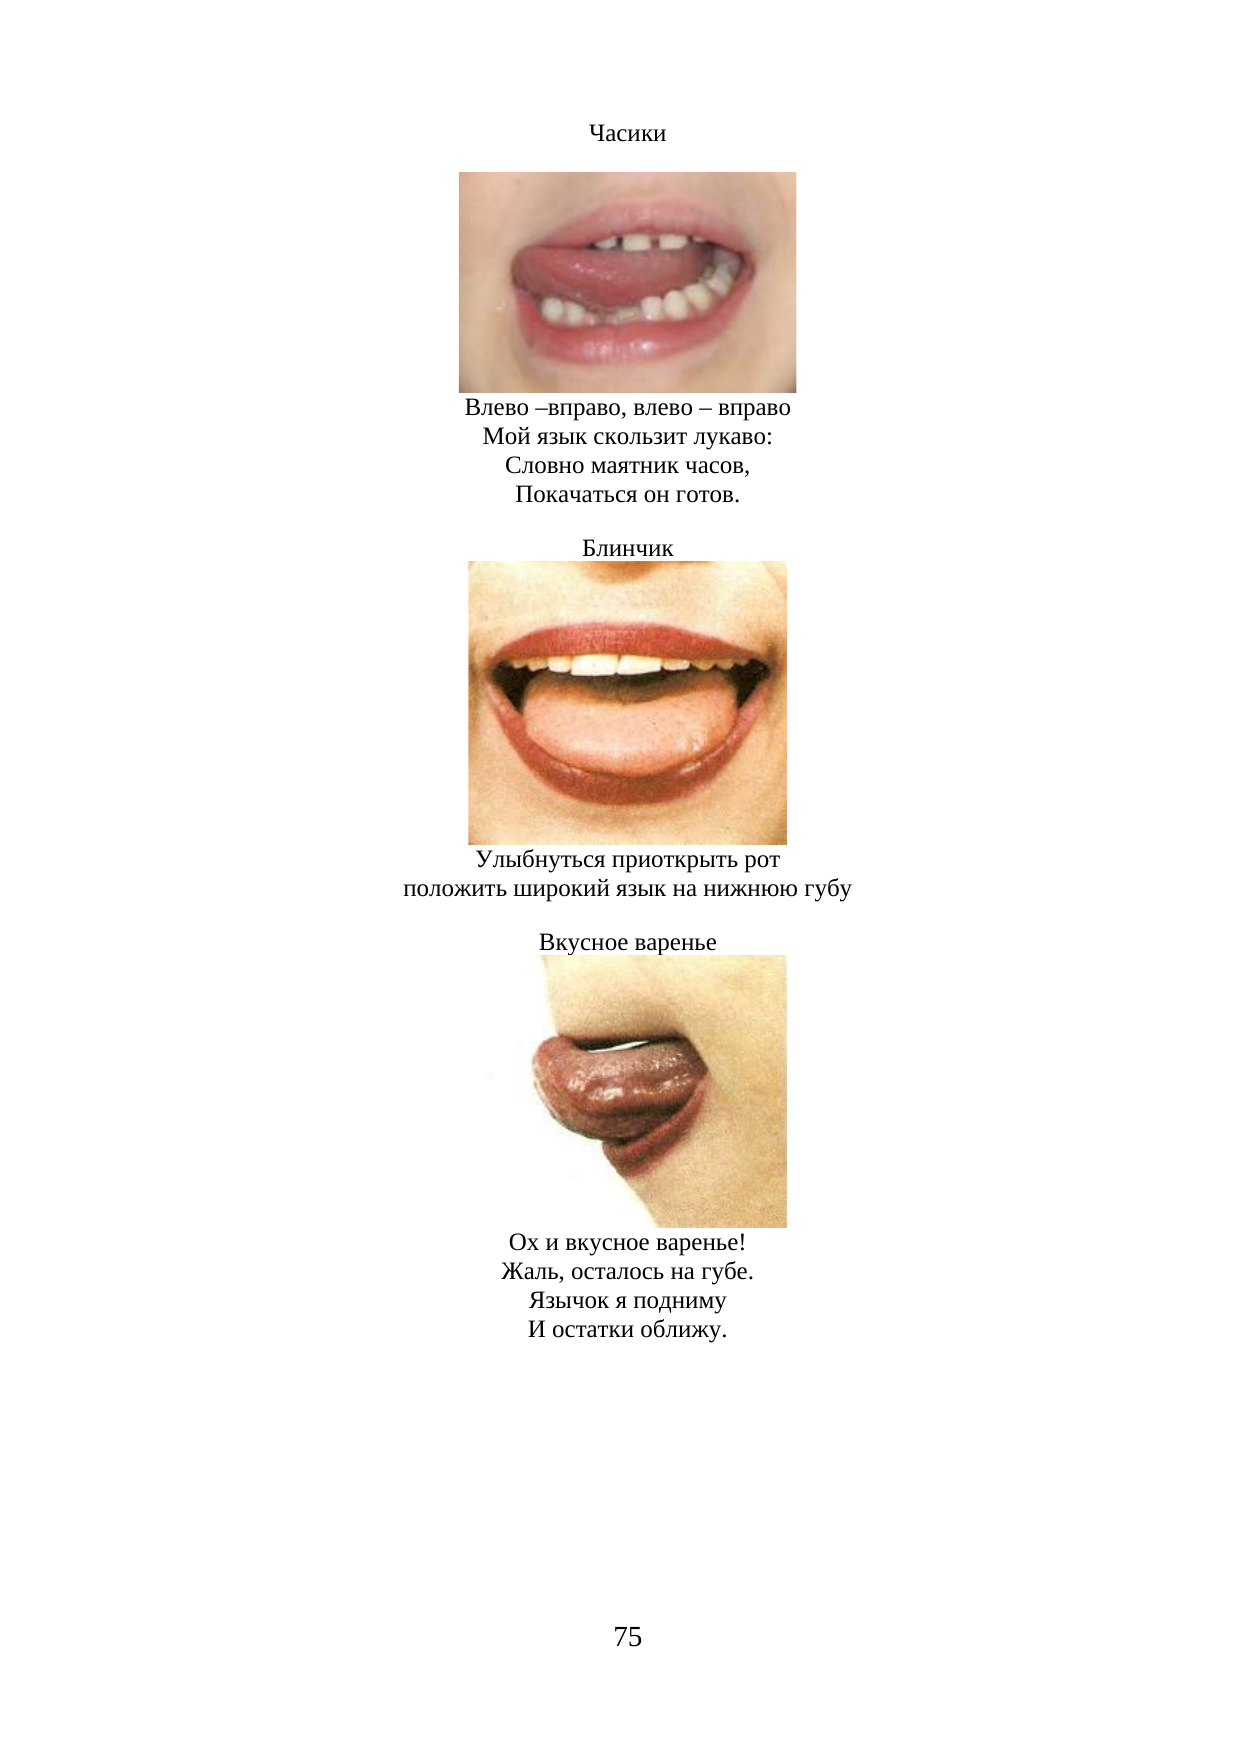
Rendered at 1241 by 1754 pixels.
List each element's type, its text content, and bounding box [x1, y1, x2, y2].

text Вкусное варенье [103, 927, 1152, 956]
text Покачаться он готов. [103, 479, 1152, 507]
text Словно маятник часов, [103, 450, 1152, 479]
text Влево –вправо, влево – вправо [103, 392, 1152, 421]
text Часики [103, 118, 1152, 147]
picture [458, 172, 797, 393]
text Улыбнуться приоткрыть рот положить широкий язык на нижнюю губу [103, 844, 1152, 902]
text Жаль, осталось на губе. [103, 1256, 1152, 1285]
picture [468, 955, 787, 1228]
text Язычок я подниму [103, 1285, 1152, 1314]
text Ох и вкусное варенье! [103, 1227, 1152, 1256]
text И остатки оближу. [103, 1314, 1152, 1342]
text Мой язык скользит лукаво: [103, 421, 1152, 450]
text Блинчик [103, 533, 1152, 561]
picture [468, 561, 787, 845]
